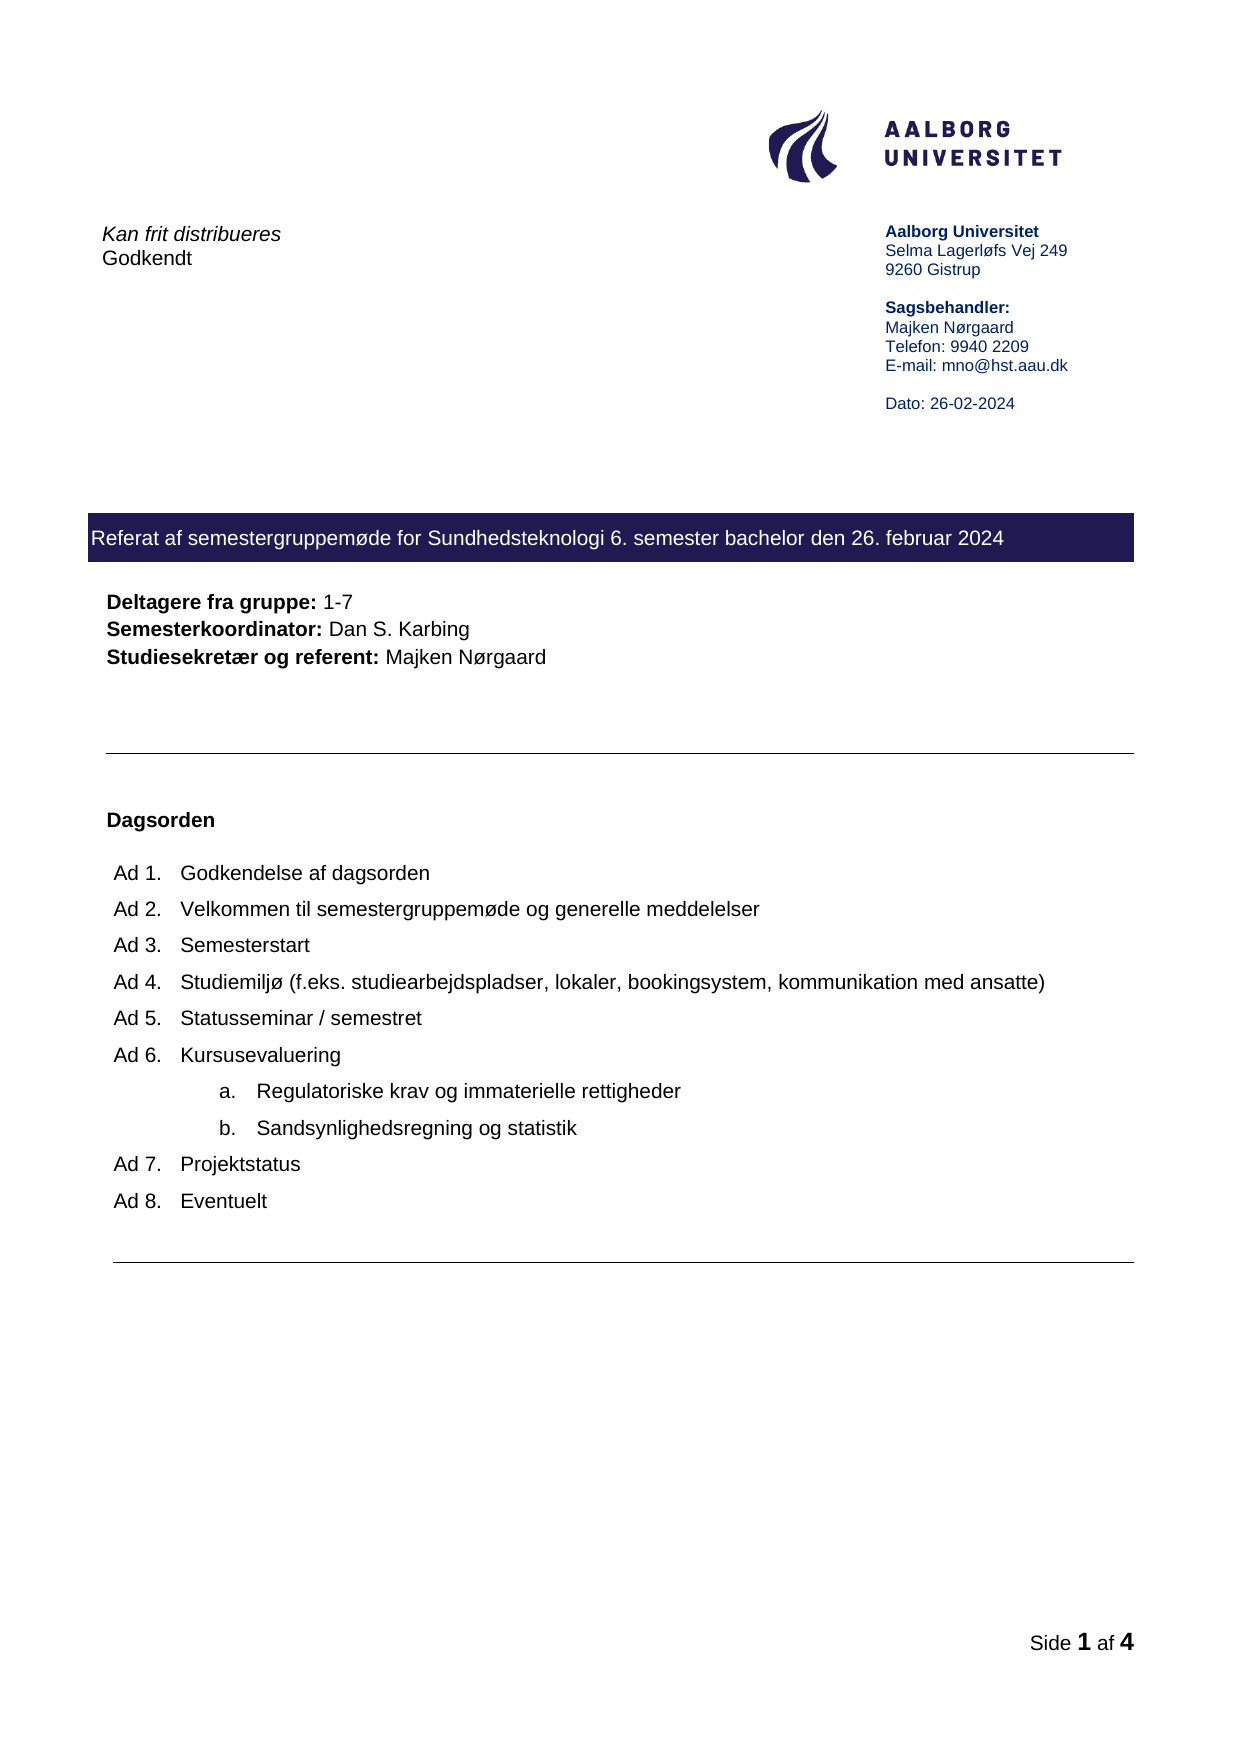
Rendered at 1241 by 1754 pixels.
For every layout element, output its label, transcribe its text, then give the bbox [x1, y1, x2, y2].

list Godkendelse af dagsorden [113, 860, 1134, 884]
list Semesterstart [113, 933, 1134, 957]
list Studiemiljø (f.eks. studiearbejdspladser, lokaler, bookingsystem, kommunikation med ansatte) [113, 970, 1134, 994]
list Kursusevaluering [113, 1043, 1134, 1067]
list Velkommen til semestergruppemøde og generelle meddelelser [113, 897, 1134, 921]
list Projektstatus [113, 1152, 1134, 1176]
picture [768, 109, 1062, 183]
text Deltagere fra gruppe: 1-7 [106, 562, 1134, 614]
table_header [88, 222, 1147, 513]
table_cell Referat af semestergruppemøde for den [88, 513, 1134, 562]
list Eventuelt [113, 1188, 1134, 1262]
list Sandsynlighedsregning og statistik [219, 1116, 1134, 1139]
list Statusseminar / semestret [113, 1006, 1134, 1030]
text Semesterkoordinator: Dan S. Karbing Studiesekretær og referent: Majken Nørgaard [106, 617, 1134, 669]
list Regulatoriske krav og immaterielle rettigheder [219, 1079, 1134, 1103]
text Dagsorden [106, 808, 1134, 832]
